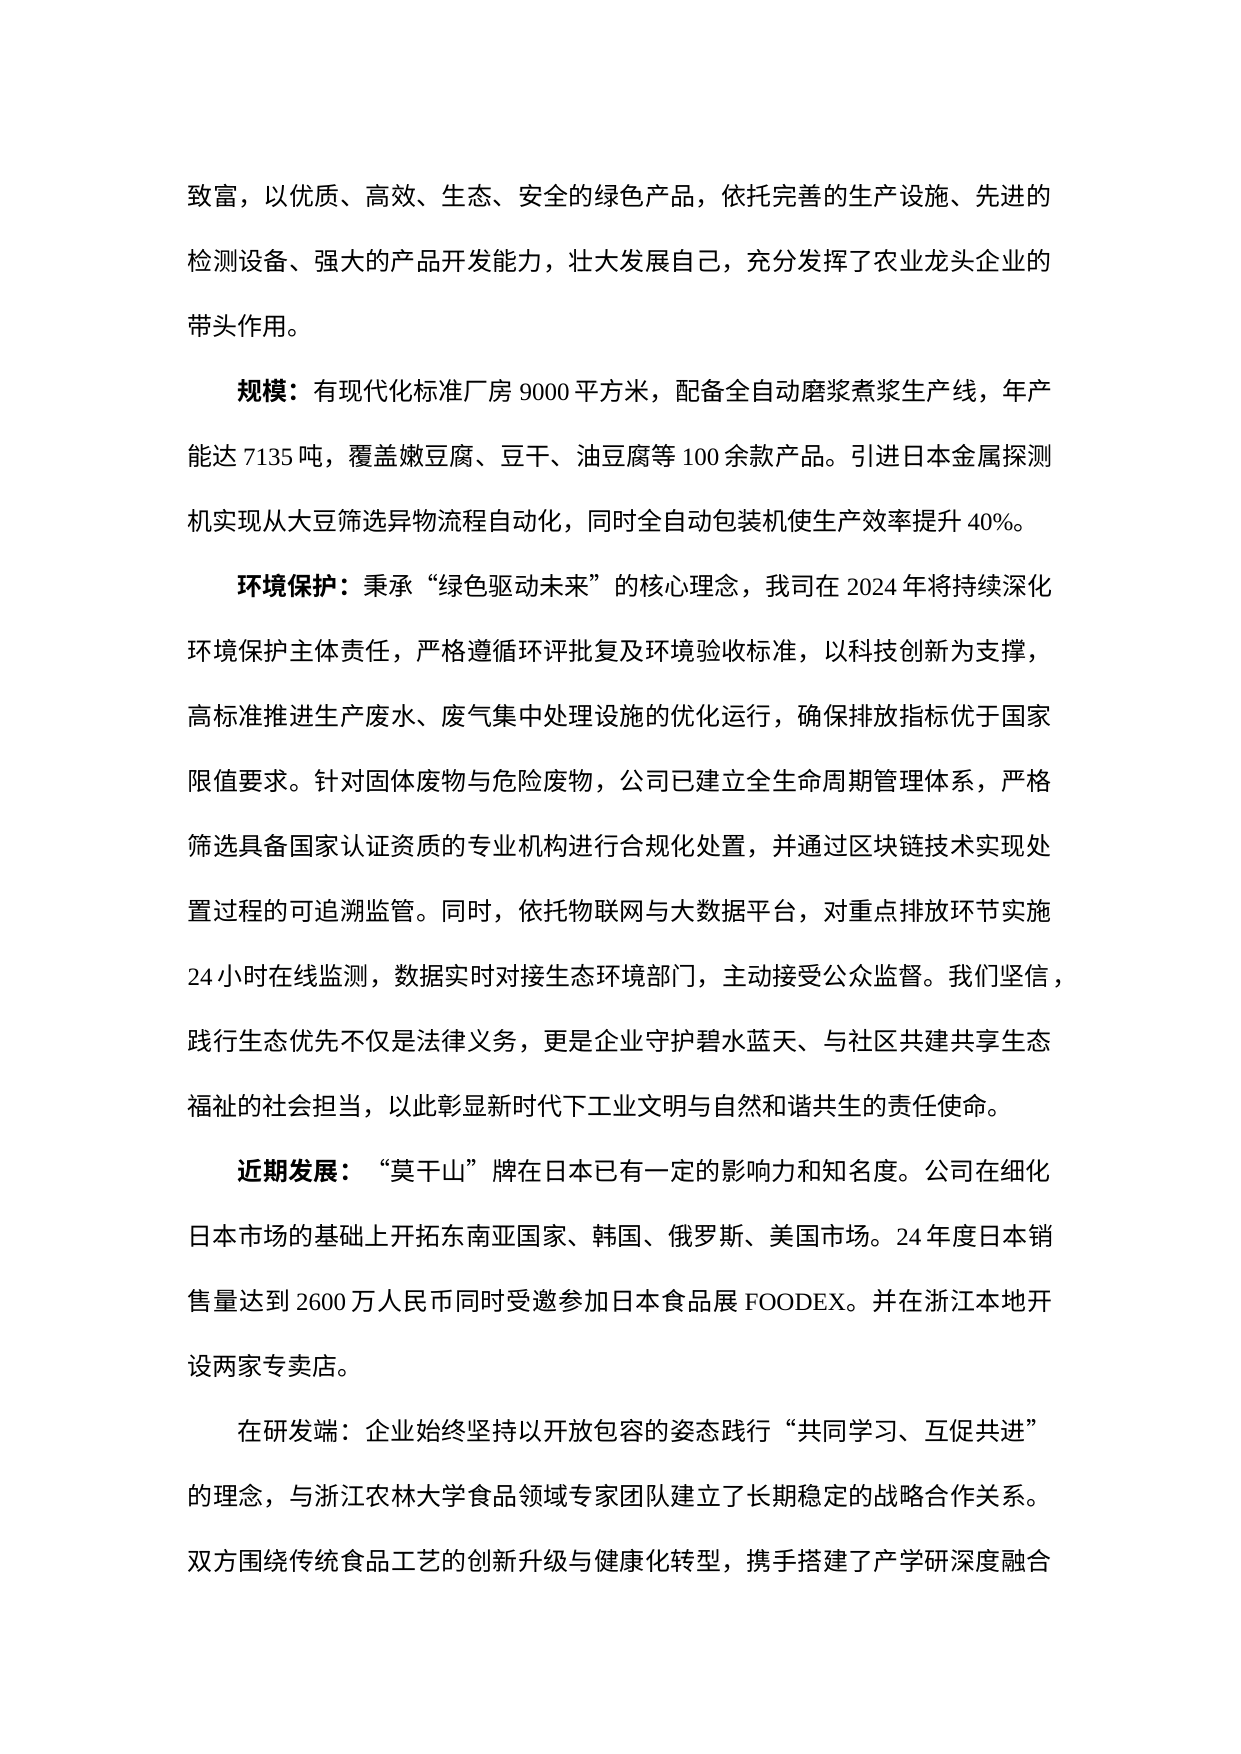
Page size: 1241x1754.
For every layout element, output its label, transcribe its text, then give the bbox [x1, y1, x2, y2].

text 规模：有现代化标准厂房9000平方米，配备全自动磨浆煮浆生产线，年产能达7135吨，覆盖嫩豆腐、豆干、油豆腐等100余款产品。引进日本金属探测机实现从大豆筛选异物流程自动化，同时全自动包装机使生产效率提升40%。 [187, 357, 1053, 552]
text 环境保护：秉承“绿色驱动未来”的核心理念，我司在2024年将持续深化环境保护主体责任，严格遵循环评批复及环境验收标准，以科技创新为支撑，高标准推进生产废水、废气集中处理设施的优化运行，确保排放指标优于国家限值要求。针对固体废物与危险废物，公司已建立全生命周期管理体系，严格筛选具备国家认证资质的专业机构进行合规化处置，并通过区块链技术实现处置过程的可追溯监管。同时，依托物联网与大数据平台，对重点排放环节实施24小时在线监测，数据实时对接生态环境部门，主动接受公众监督。我们坚信，践行生态优先不仅是法律义务，更是企业守护碧水蓝天、与社区共建共享生态福祉的社会担当，以此彰显新时代下工业文明与自然和谐共生的责任使命。 [187, 552, 1053, 1137]
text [187, 162, 1053, 357]
text 近期发展：“莫干山”牌在日本已有一定的影响力和知名度。公司在细化日本市场的基础上开拓东南亚国家、韩国、俄罗斯、美国市场。24年度日本销售量达到2600万人民币同时受邀参加日本食品展FOODEX。并在浙江本地开设两家专卖店。 [187, 1137, 1053, 1397]
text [187, 1397, 1053, 1592]
